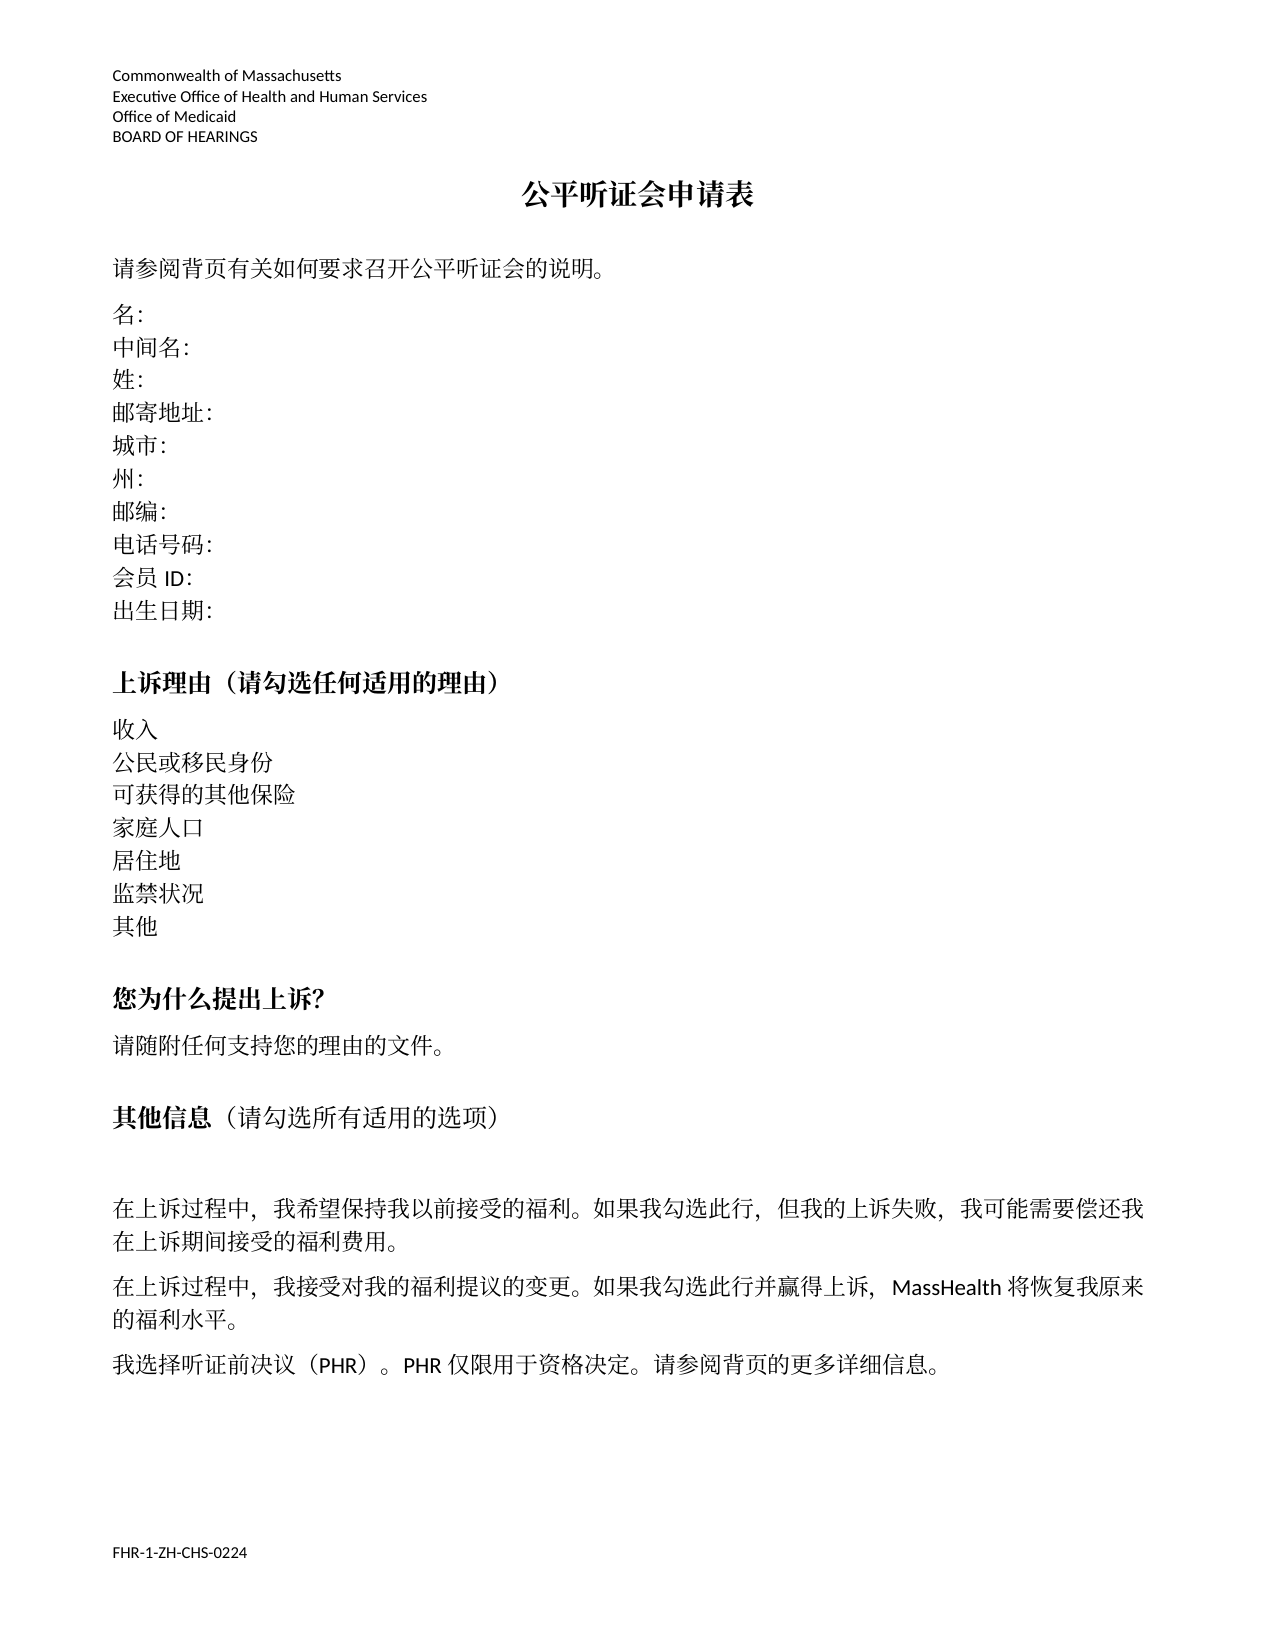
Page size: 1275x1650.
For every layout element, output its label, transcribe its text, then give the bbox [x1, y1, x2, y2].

text 在上诉过程中，我接受对我的福利提议的变更。如果我勾选此行并赢得上诉，MassHealth 将恢复我原来的福利水平。 [112, 1269, 1162, 1335]
text 名： 中间名： 姓： 邮寄地址： 城市： 州： 邮编： 电话号码： 会员 ID： 出生日期： [112, 297, 1162, 626]
subtitle 其他信息（请勾选所有适用的选项） [112, 1098, 1162, 1134]
subtitle 您为什么提出上诉？ [112, 980, 1162, 1016]
text 请随附任何支持您的理由的文件。 [112, 1028, 1162, 1061]
subtitle 上诉理由（请勾选任何适用的理由） [112, 663, 1162, 699]
text 在上诉过程中，我希望保持我以前接受的福利。如果我勾选此行，但我的上诉失败，我可能需要偿还我在上诉期间接受的福利费用。 [112, 1191, 1162, 1257]
text 请参阅背页有关如何要求召开公平听证会的说明。 [112, 251, 1162, 284]
text 收入 公民或移民身份 可获得的其他保险 家庭人口 居住地 监禁状况 其他 [112, 712, 1162, 942]
text Commonwealth of Massachusetts Executive Office of Health and Human Services Office of Medicaid BOARD OF HEARINGS [112, 66, 1162, 147]
subtitle 公平听证会申请表 [112, 172, 1162, 214]
text 我选择听证前决议（PHR）。PHR 仅限用于资格决定。请参阅背页的更多详细信息。 [112, 1347, 1162, 1380]
